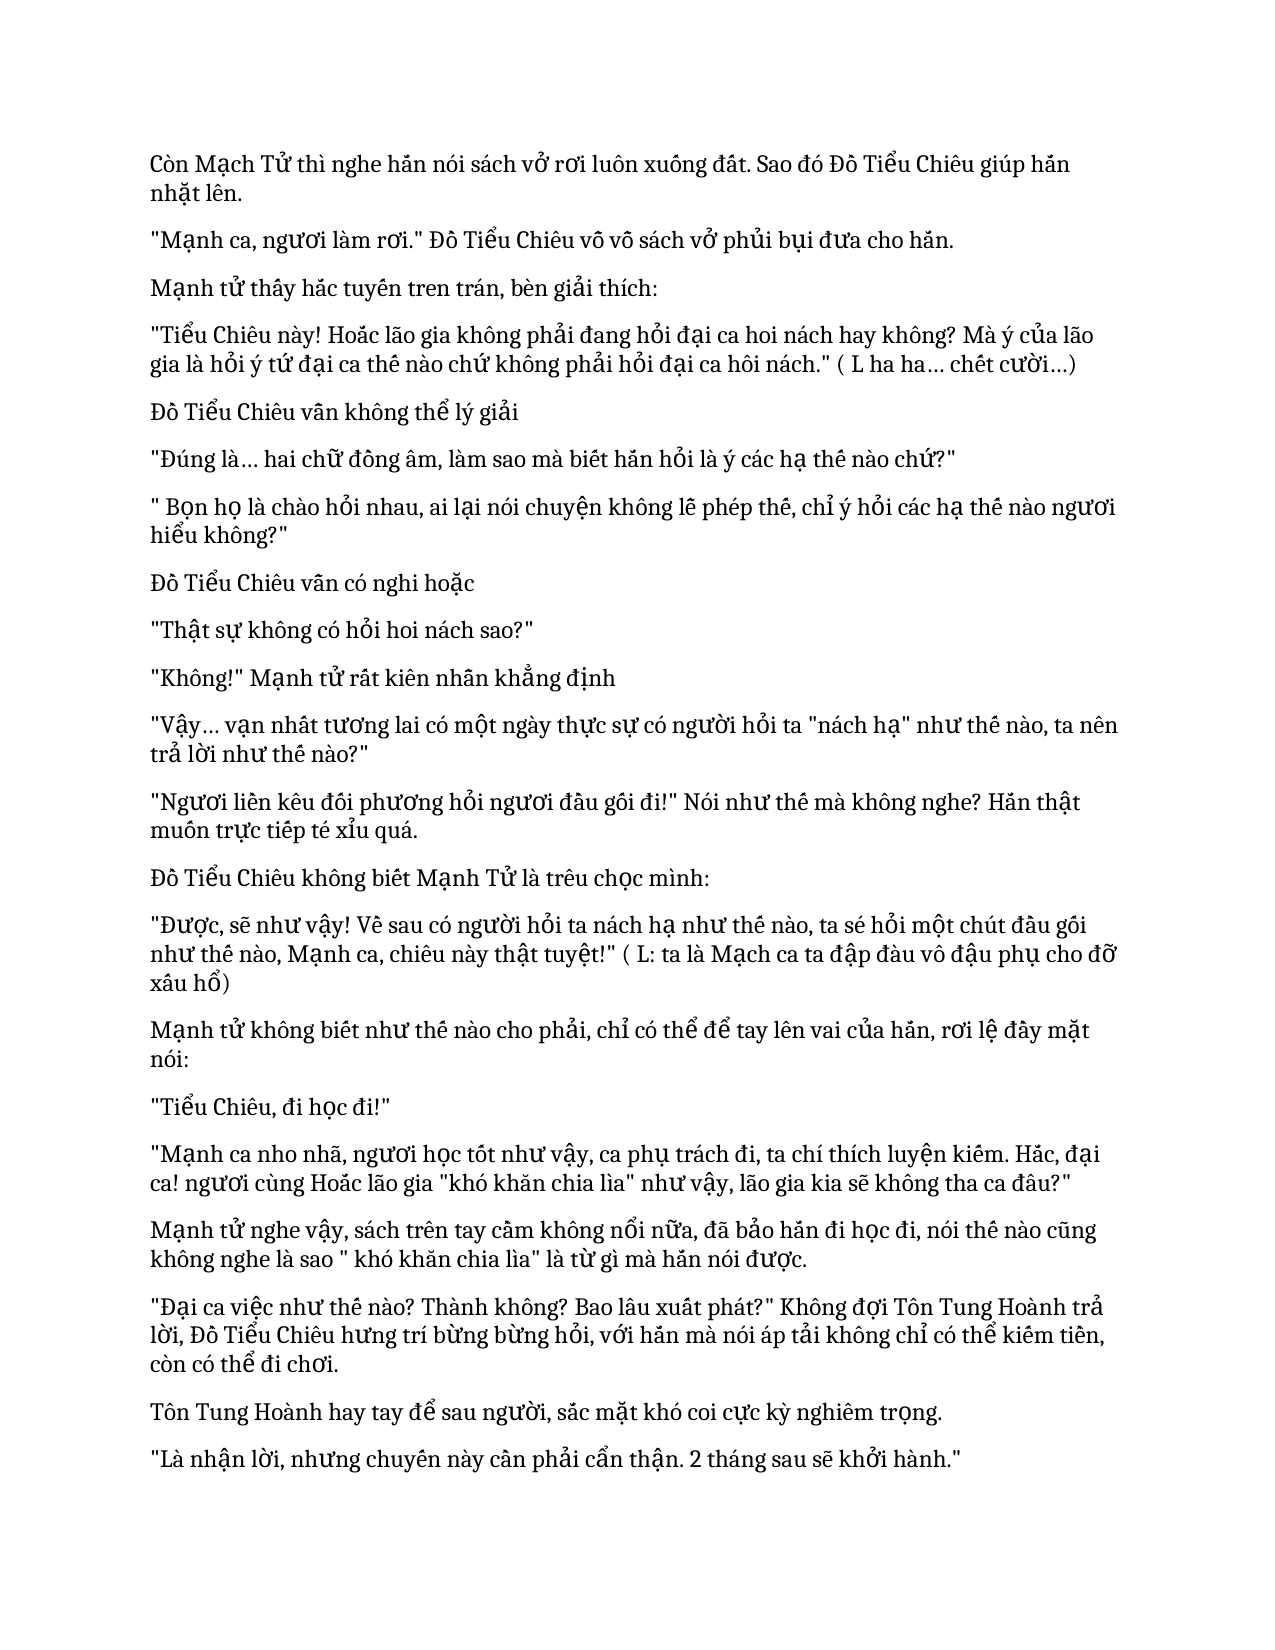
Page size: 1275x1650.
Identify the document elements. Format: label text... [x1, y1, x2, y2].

text Mạnh tử nghe vậy, sách trên tay cầm không nổi nữa, đã bảo hắn đi học đi, nói thế nào cũng không nghe là sao " khó khăn chia lìa" là từ gì mà hắn nói được. [150, 1216, 1125, 1274]
text "Tiểu Chiêu này! Hoắc lão gia không phải đang hỏi đại ca hoi nách hay không? Mà ý của lão gia là hỏi ý tứ đại ca thế nào chứ không phải hỏi đại ca hôi nách." ( L ha ha… chết cười…) [150, 321, 1125, 379]
text "Mạnh ca, ngươi làm rơi." Đồ Tiểu Chiêu vỗ vỗ sách vở phủi bụi đưa cho hắn. [150, 226, 1125, 255]
text "Là nhận lời, nhưng chuyến này cần phải cẩn thận. 2 tháng sau sẽ khởi hành." [150, 1445, 1125, 1474]
text "Ngươi liền kêu đối phương hỏi ngươi đầu gối đi!" Nói như thế mà không nghe? Hắn thật muốn trực tiếp té xỉu quá. [150, 787, 1125, 845]
text "Tiểu Chiêu, đi học đi!" [150, 1092, 1125, 1121]
text "Mạnh ca nho nhã, ngươi học tốt như vậy, ca phụ trách đi, ta chí thích luyện kiếm. Hắc, đại ca! ngươi cùng Hoắc lão gia "khó khăn chia lìa" như vậy, lão gia kia sẽ không tha ca đâu?" [150, 1140, 1125, 1197]
text Mạnh tử không biết như thế nào cho phải, chỉ có thể để tay lên vai của hắn, rơi lệ đầy mặt nói: [150, 1016, 1125, 1074]
text Mạnh tử thấy hắc tuyến tren trán, bèn giải thích: [150, 274, 1125, 302]
text Tôn Tung Hoành hay tay để sau người, sắc mặt khó coi cực kỳ nghiêm trọng. [150, 1397, 1125, 1426]
text "Vậy… vạn nhất tương lai có một ngày thực sự có người hỏi ta "nách hạ" như thế nào, ta nên trả lời như thế nào?" [150, 711, 1125, 769]
text Còn Mạch Tử thì nghe hắn nói sách vở rơi luôn xuống đất. Sao đó Đồ Tiểu Chiêu giúp hắn nhặt lên. [150, 150, 1125, 207]
text "Đại ca việc như thế nào? Thành không? Bao lâu xuất phát?" Không đợi Tôn Tung Hoành trả lời, Đồ Tiểu Chiêu hưng trí bừng bừng hỏi, với hắn mà nói áp tải không chỉ có thể kiếm tiền, còn có thể đi chơi. [150, 1292, 1125, 1379]
text " Bọn họ là chào hỏi nhau, ai lại nói chuyện không lễ phép thế, chỉ ý hỏi các hạ thế nào ngươi hiểu không?" [150, 492, 1125, 550]
text "Không!" Mạnh tử rất kiên nhẫn khẳng định [150, 664, 1125, 692]
text "Thật sự không có hỏi hoi nách sao?" [150, 616, 1125, 645]
text Đồ Tiểu Chiêu vẫn có nghi hoặc [150, 569, 1125, 597]
text "Được, sẽ như vậy! Về sau có người hỏi ta nách hạ như thế nào, ta sé hỏi một chút đầu gối như thế nào, Mạnh ca, chiêu này thật tuyệt!" ( L: ta là Mạch ca ta đập đàu vô đậu phụ cho đỡ xấu hổ) [150, 911, 1125, 997]
text Đồ Tiểu Chiêu vẫn không thể lý giải [150, 397, 1125, 426]
text Đồ Tiểu Chiêu không biết Mạnh Tử là trêu chọc mình: [150, 864, 1125, 892]
text "Đúng là… hai chữ đồng âm, làm sao mà biết hắn hỏi là ý các hạ thế nào chứ?" [150, 445, 1125, 474]
